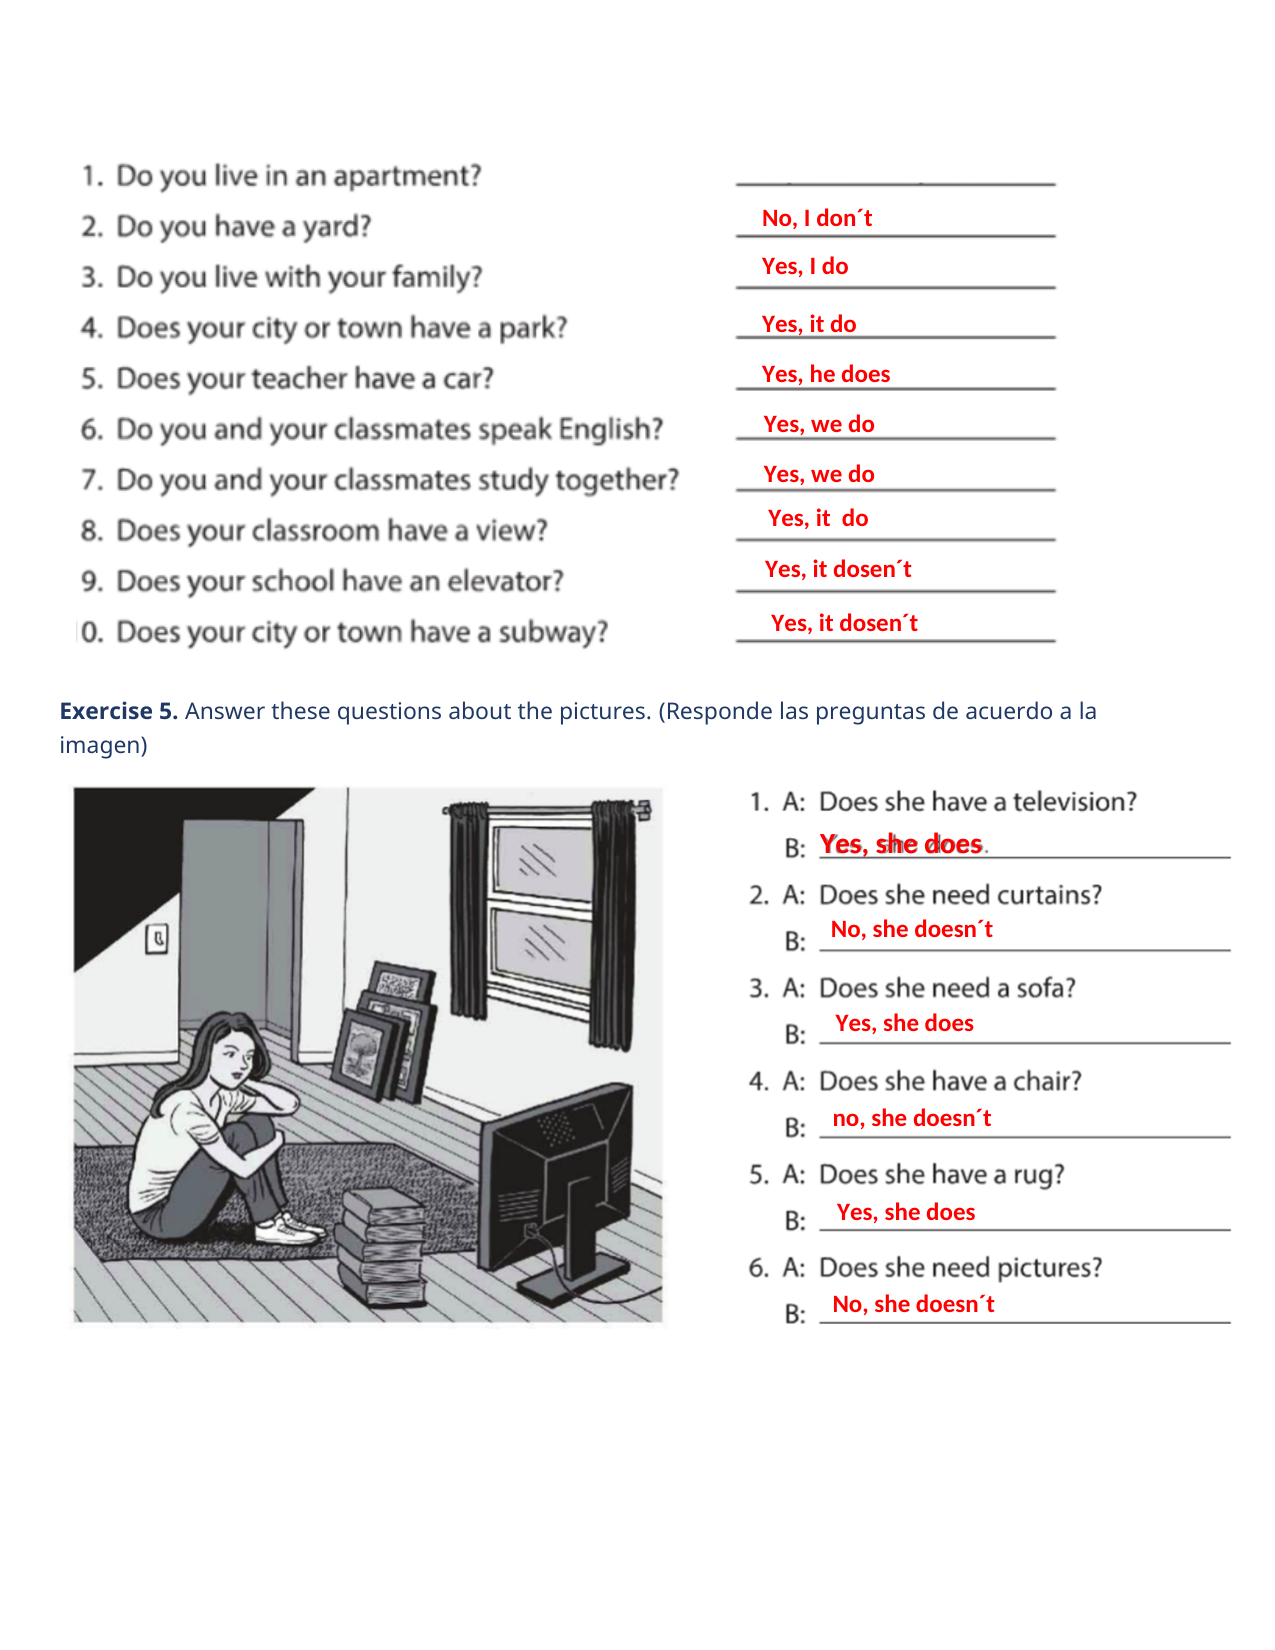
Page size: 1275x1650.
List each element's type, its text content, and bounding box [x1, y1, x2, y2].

picture [59, 779, 1248, 1348]
picture [76, 147, 1081, 677]
text Exercise 5. Answer these questions about the pictures. (Responde las preguntas de acuerdo a la imagen) [59, 695, 1098, 760]
